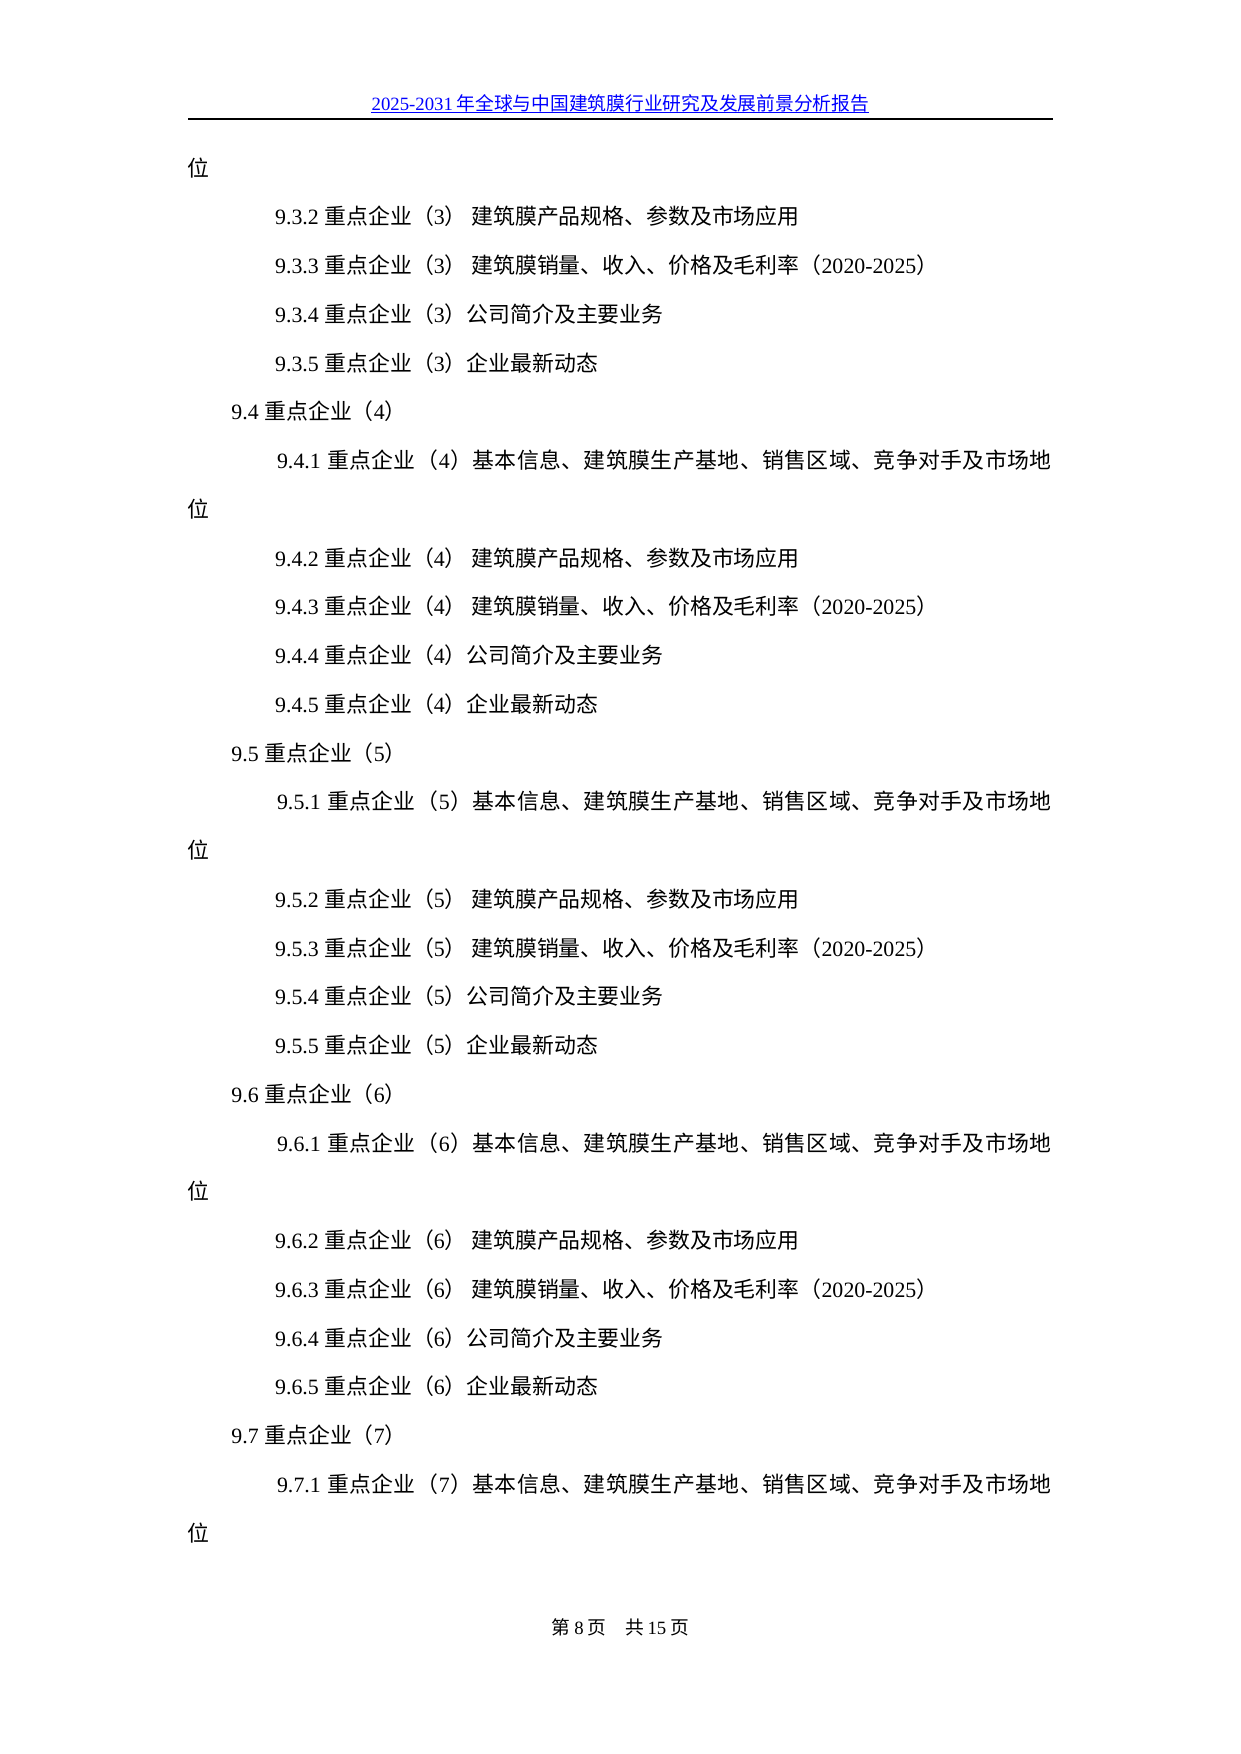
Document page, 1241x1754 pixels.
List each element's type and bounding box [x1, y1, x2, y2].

text [187, 150, 1053, 1548]
